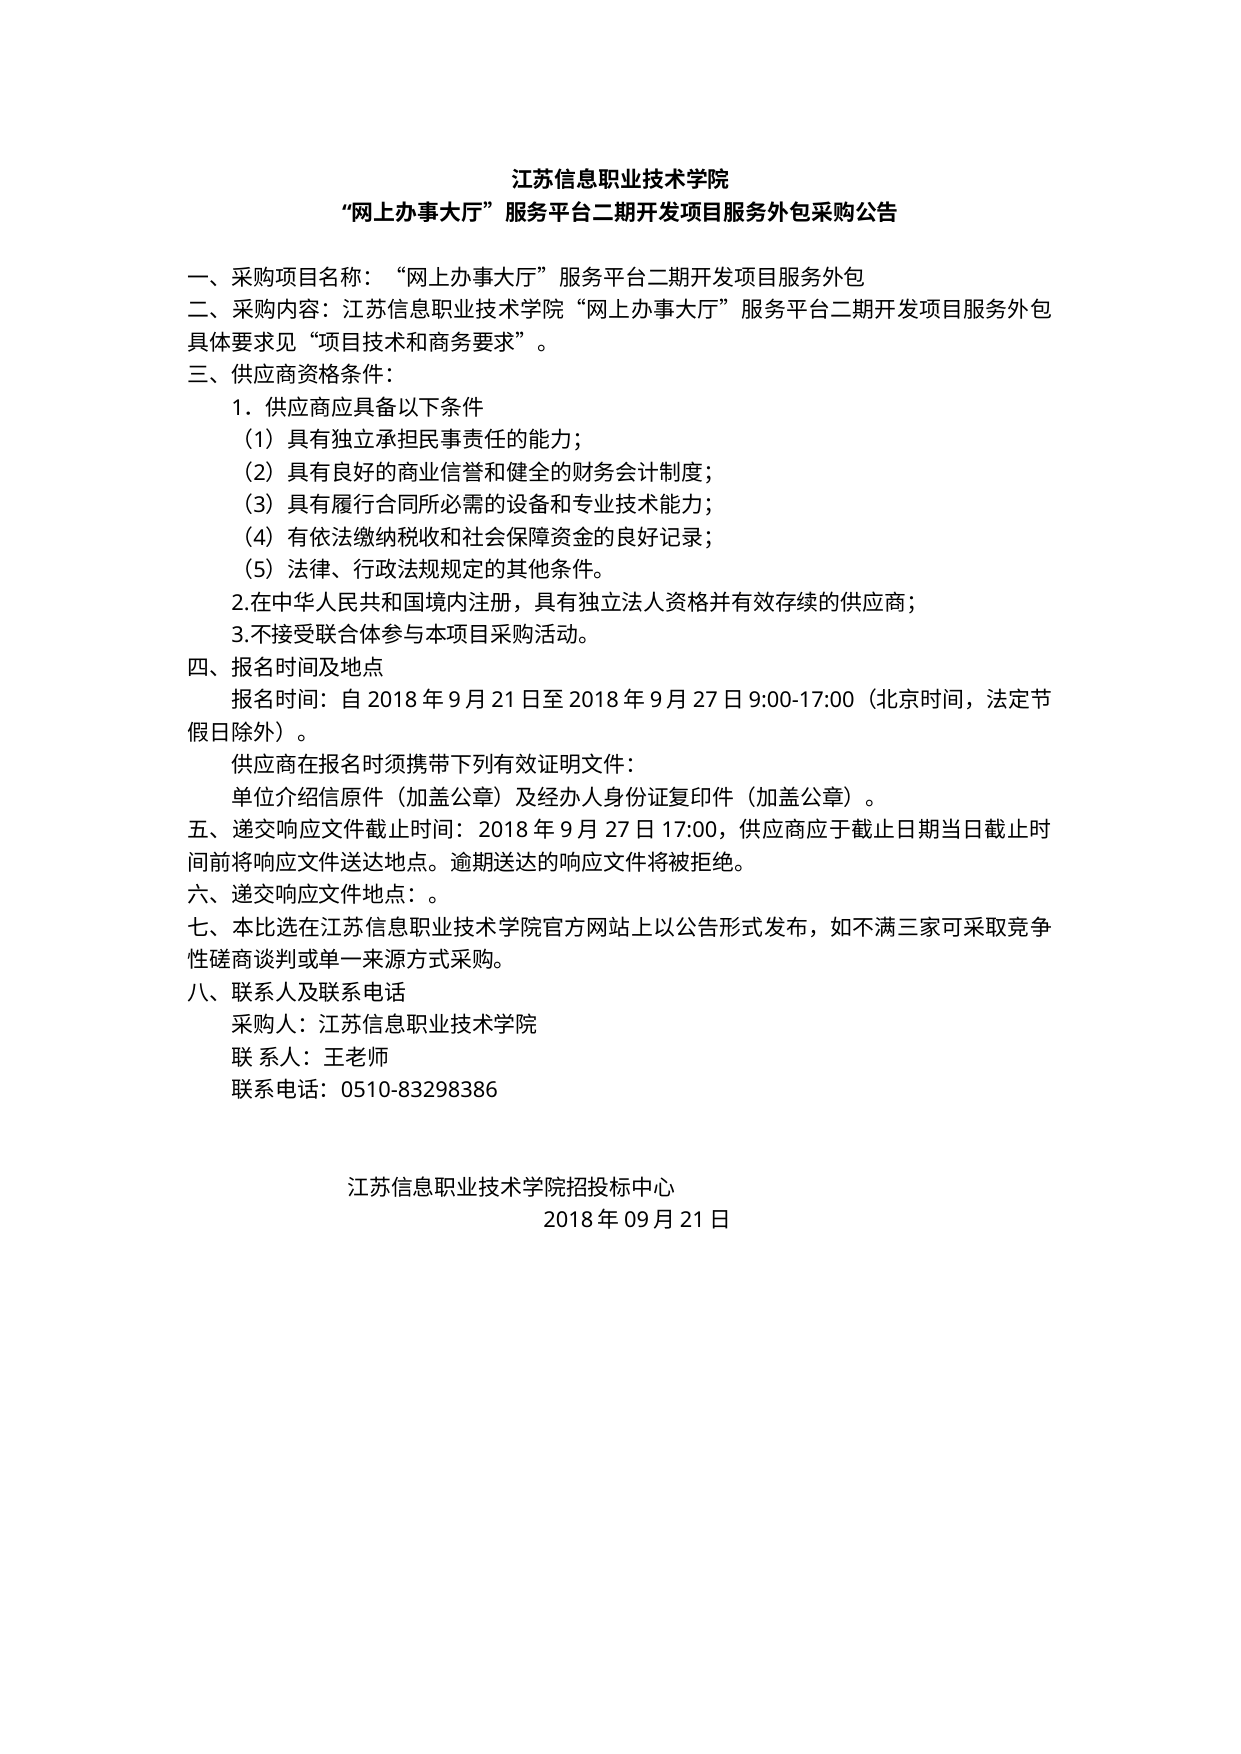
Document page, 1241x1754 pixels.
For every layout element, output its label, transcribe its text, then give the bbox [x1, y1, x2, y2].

text 1．供应商应具备以下条件 [187, 389, 1053, 422]
text 联 系人：王老师 [187, 1039, 1053, 1072]
text 3.不接受联合体参与本项目采购活动。 [187, 617, 1053, 649]
text （1）具有独立承担民事责任的能力； [187, 422, 1053, 454]
text 2018年09月21日 [187, 1202, 1053, 1234]
text 六、递交响应文件地点：。 [187, 877, 1053, 909]
text 报名时间：自2018年9月21日至2018年9月27日9:00-17:00（北京时间，法定节假日除外）。 [187, 682, 1053, 747]
text 采购人：江苏信息职业技术学院 [187, 1007, 1053, 1039]
text （4）有依法缴纳税收和社会保障资金的良好记录； [187, 519, 1053, 552]
text 八、联系人及联系电话 [187, 974, 1053, 1007]
text 联系电话：0510-83298386 [187, 1072, 1053, 1104]
text 2.在中华人民共和国境内注册，具有独立法人资格并有效存续的供应商； [187, 584, 1053, 617]
text “网上办事大厅”服务平台二期开发项目服务外包采购公告 [187, 194, 1053, 227]
text 供应商在报名时须携带下列有效证明文件： [187, 747, 1053, 779]
text 江苏信息职业技术学院招投标中心 [187, 1169, 1053, 1202]
text 三、供应商资格条件： [187, 357, 1053, 389]
text （2）具有良好的商业信誉和健全的财务会计制度； [187, 454, 1053, 487]
text 江苏信息职业技术学院 [187, 162, 1053, 194]
text 一、采购项目名称：“网上办事大厅”服务平台二期开发项目服务外包 [187, 259, 1053, 292]
text 五、递交响应文件截止时间：2018年9月 27日17:00，供应商应于截止日期当日截止时间前将响应文件送达地点。逾期送达的响应文件将被拒绝。 [187, 812, 1053, 877]
text （3）具有履行合同所必需的设备和专业技术能力； [187, 487, 1053, 519]
text 二、采购内容：江苏信息职业技术学院“网上办事大厅”服务平台二期开发项目服务外包。具体要求见“项目技术和商务要求”。 [187, 292, 1053, 357]
text 单位介绍信原件（加盖公章）及经办人身份证复印件（加盖公章）。 [187, 779, 1053, 812]
text （5）法律、行政法规规定的其他条件。 [187, 552, 1053, 584]
text 七、本比选在江苏信息职业技术学院官方网站上以公告形式发布，如不满三家可采取竞争性磋商谈判或单一来源方式采购。 [187, 909, 1053, 974]
text 四、报名时间及地点 [187, 649, 1053, 682]
